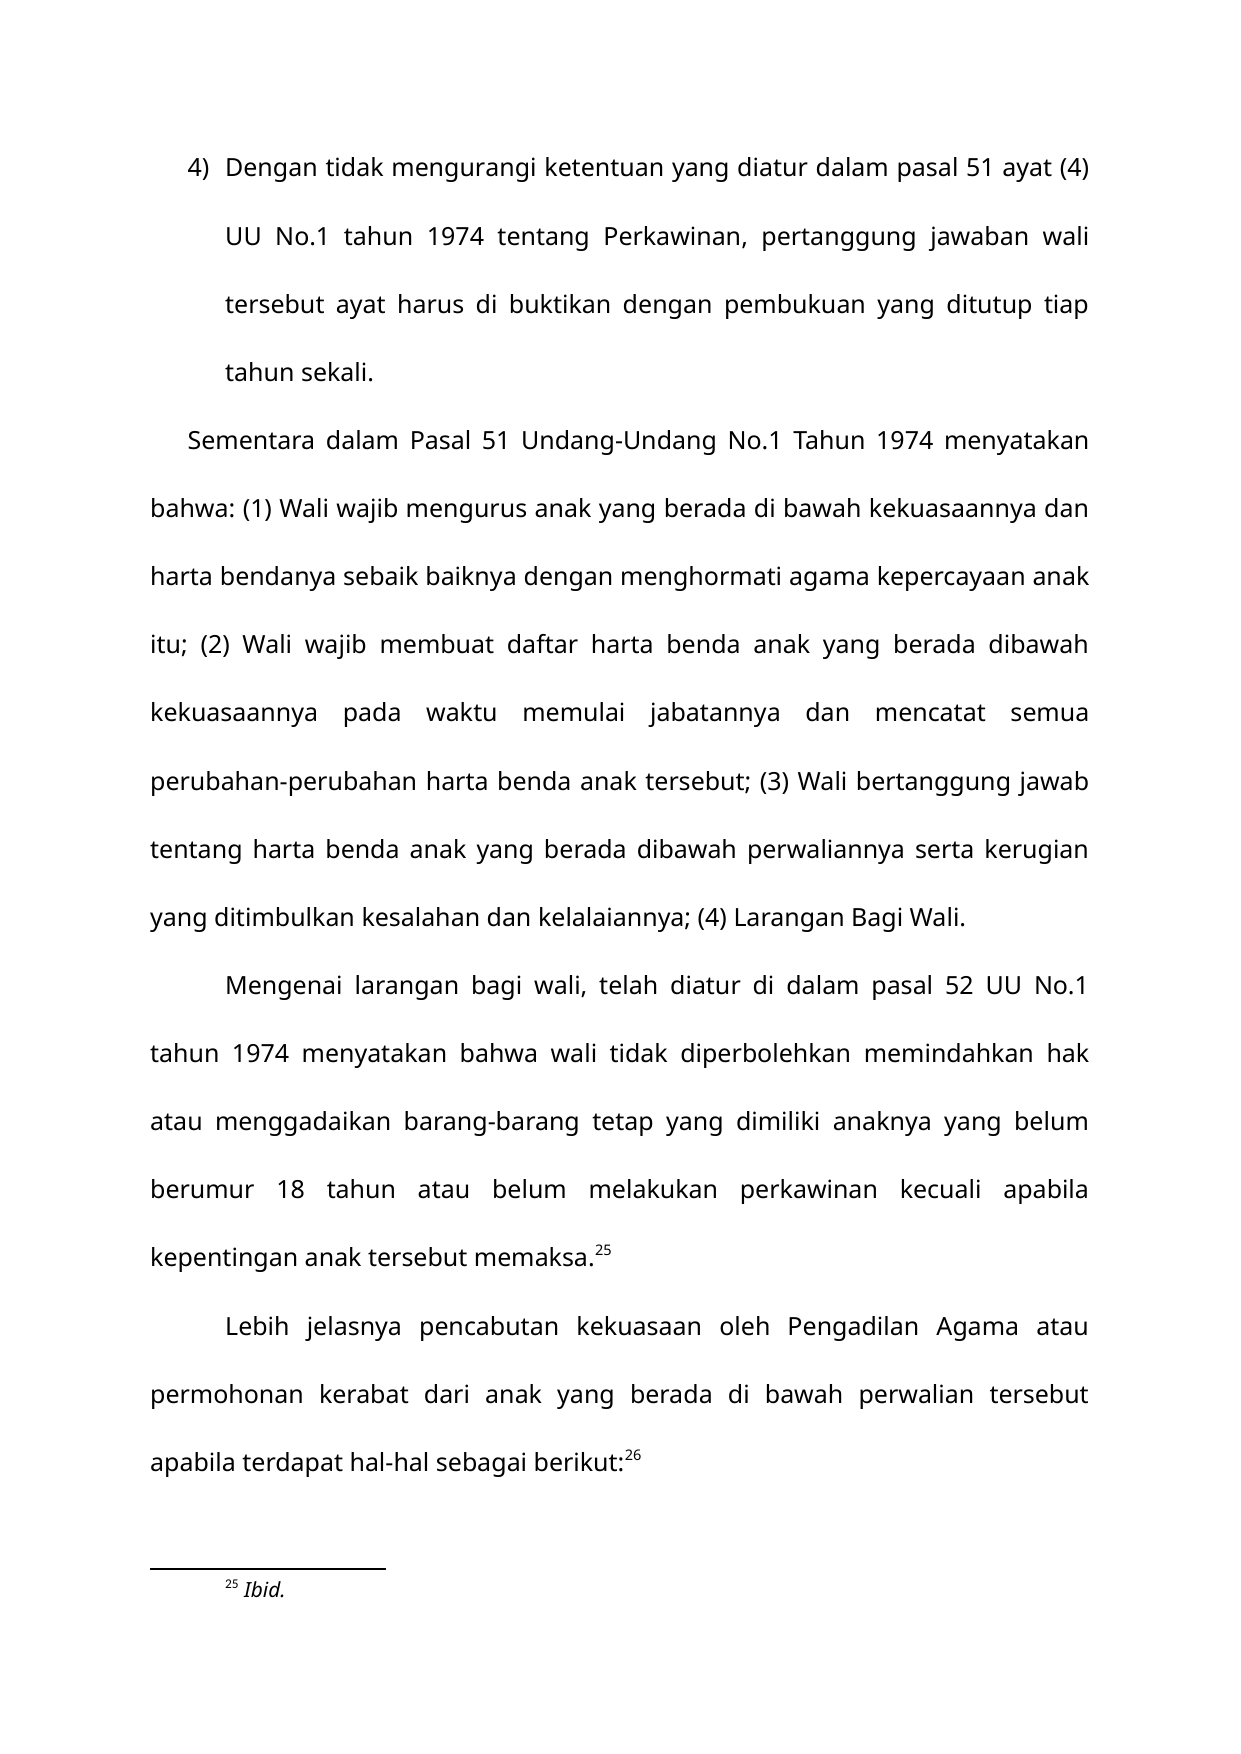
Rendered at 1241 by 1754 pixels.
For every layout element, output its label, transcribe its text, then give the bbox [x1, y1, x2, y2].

text Lebih jelasnya pencabutan kekuasaan oleh Pengadilan Agama atau permohonan kerabat dari anak yang berada di bawah perwalian tersebut apabila terdapat hal-hal sebagai berikut: [150, 1308, 1090, 1478]
list Dengan tidak mengurangi ketentuan yang diatur dalam pasal 51 ayat (4) UU No.1 tahun 1974 tentang Perkawinan, pertanggung jawaban wali tersebut ayat harus di buktikan dengan pembukuan yang ditutup tiap tahun sekali. [187, 150, 1090, 388]
text Sementara dalam Pasal 51 Undang-Undang No.1 Tahun 1974 menyatakan bahwa: (1) Wali wajib mengurus anak yang berada di bawah kekuasaannya dan harta bendanya sebaik baiknya dengan menghormati agama kepercayaan anak itu; (2) Wali wajib membuat daftar harta benda anak yang berada dibawah kekuasaannya pada waktu memulai jabatannya dan mencatat semua perubahan-perubahan harta benda anak tersebut; (3) Wali bertanggung jawab tentang harta benda anak yang berada dibawah perwaliannya serta kerugian yang ditimbulkan kesalahan dan kelalaiannya; (4) Larangan Bagi Wali. [150, 422, 1090, 933]
text Mengenai larangan bagi wali, telah diatur di dalam pasal 52 UU No.1 tahun 1974 menyatakan bahwa wali tidak diperbolehkan memindahkan hak atau menggadaikan barang-barang tetap yang dimiliki anaknya yang belum berumur 18 tahun atau belum melakukan perkawinan kecuali apabila kepentingan anak tersebut memaksa. [150, 967, 1090, 1274]
